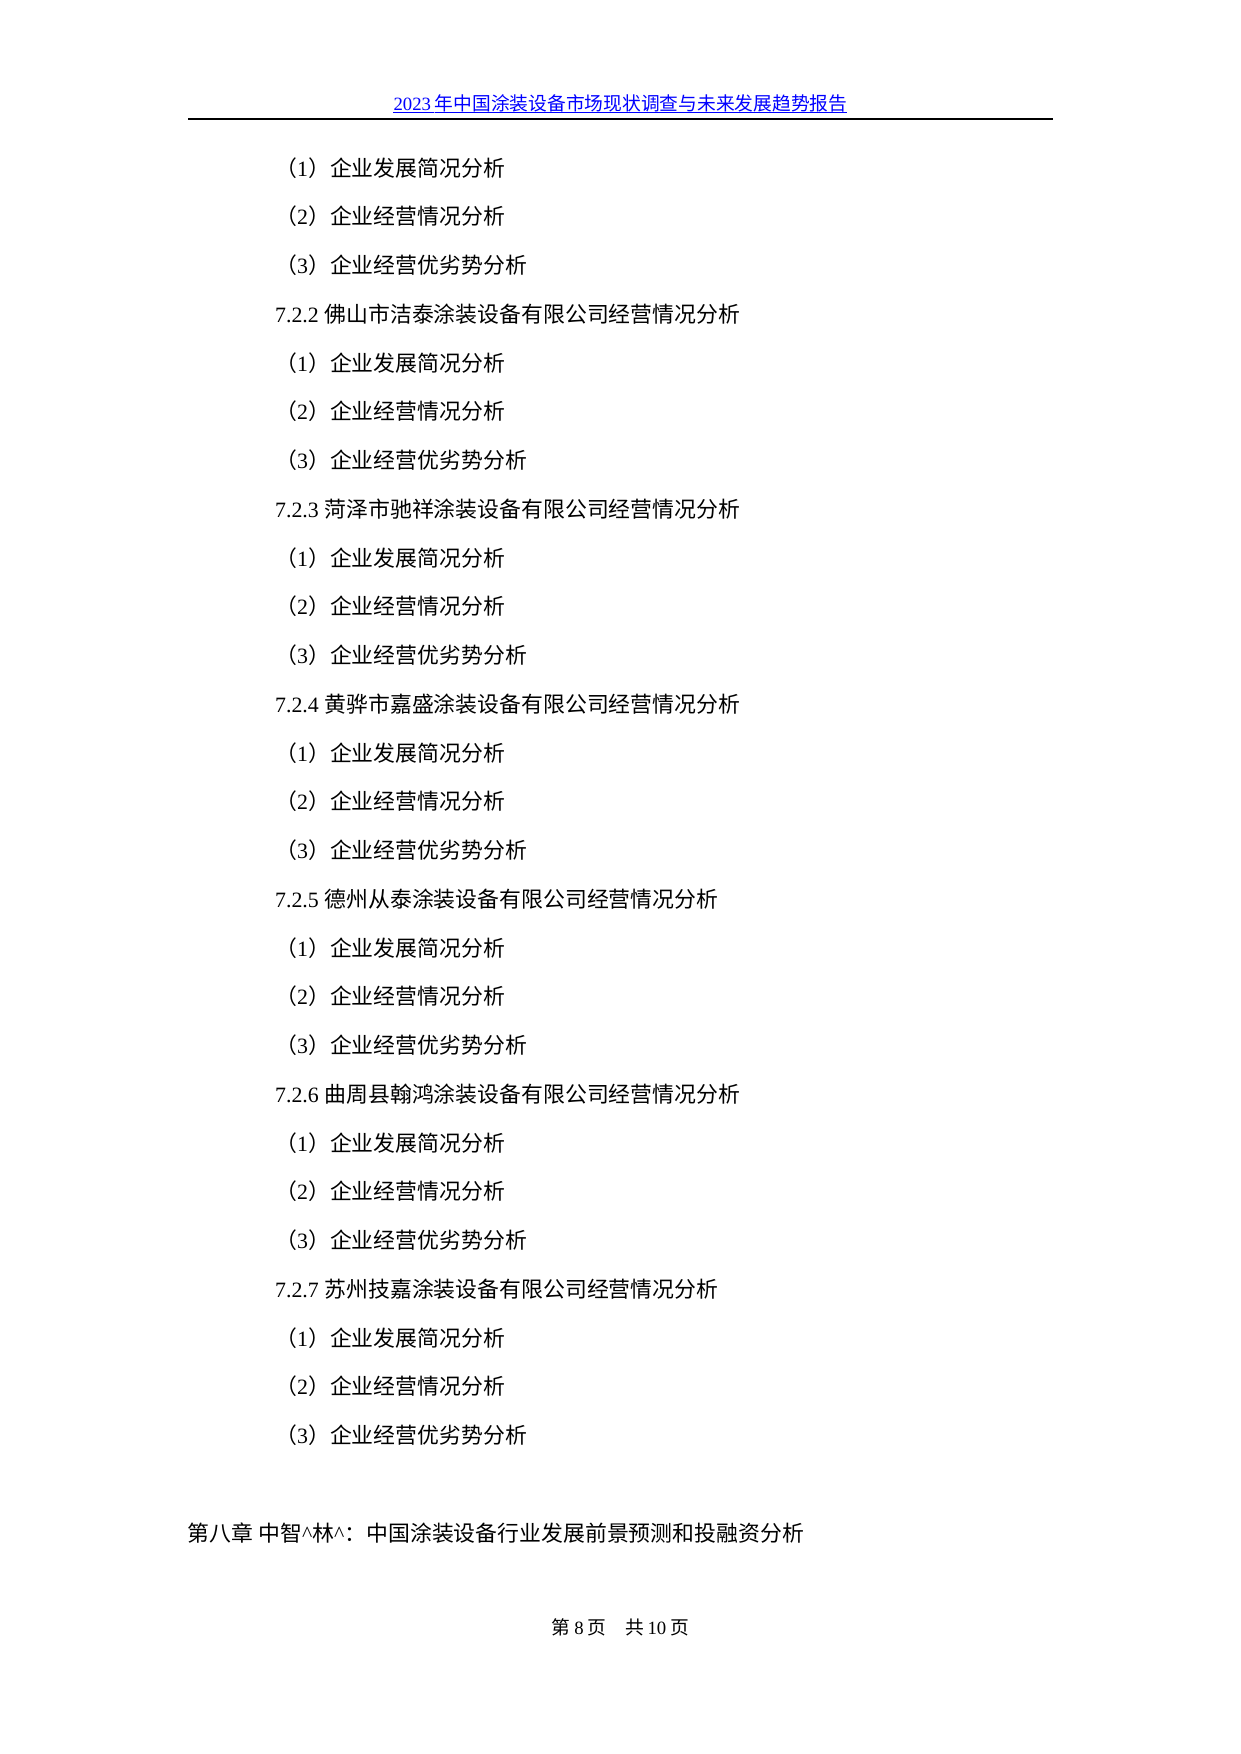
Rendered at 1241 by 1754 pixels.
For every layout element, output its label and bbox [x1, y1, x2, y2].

text [187, 150, 1053, 1548]
